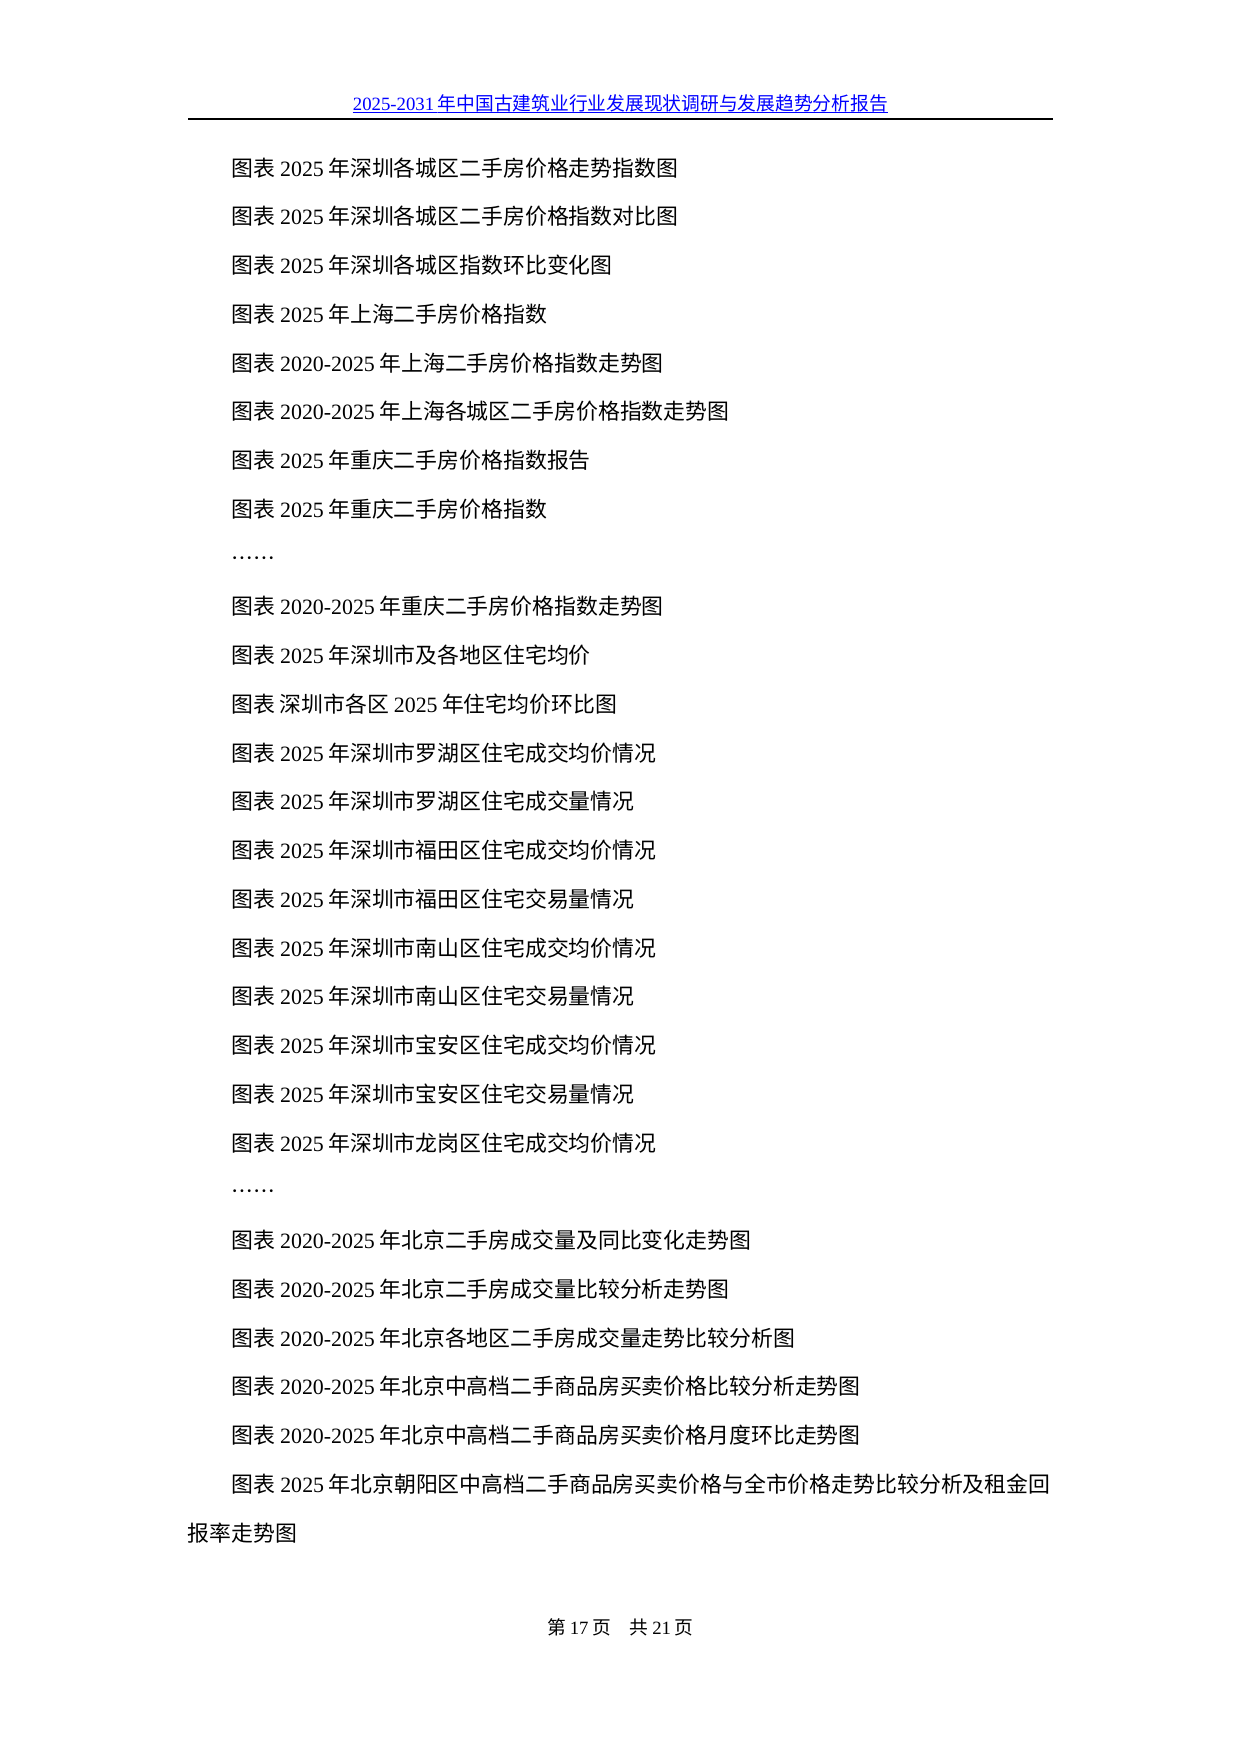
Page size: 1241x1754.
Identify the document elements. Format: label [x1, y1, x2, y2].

text [187, 150, 1053, 1548]
